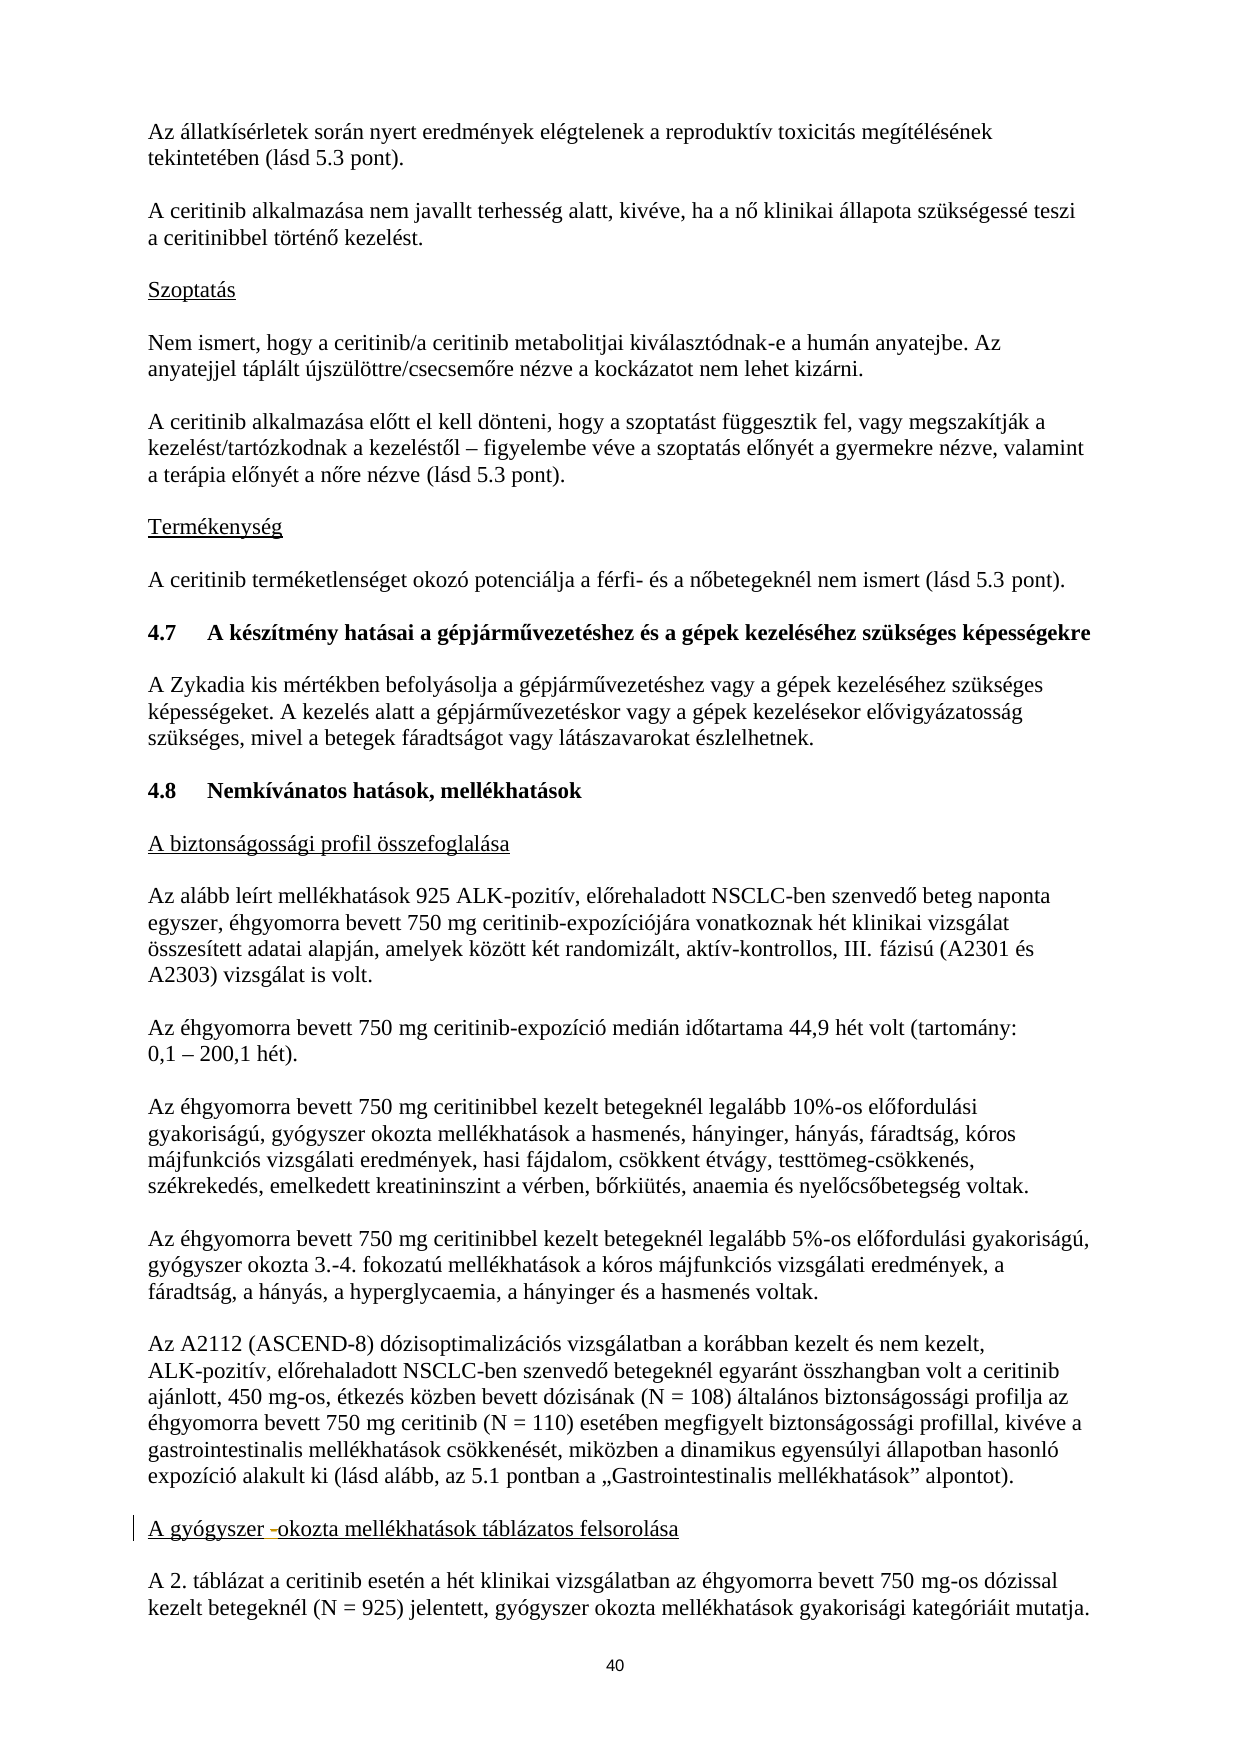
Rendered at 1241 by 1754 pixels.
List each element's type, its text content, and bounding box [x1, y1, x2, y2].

text Az A2112 (ASCEND-8) dózisoptimalizációs vizsgálatban a korábban kezelt és nem kezelt, ALK-pozitív, előrehaladott NSCLC-ben szenvedő betegeknél egyaránt összhangban volt a ceritinib ajánlott, 450 mg-os, étkezés közben bevett dózisának (N = 108) általános biztonságossági profilja az éhgyomorra bevett 750 mg ceritinib (N = 110) esetében megfigyelt biztonságossági profillal, kivéve a gastrointestinalis mellékhatások csökkenését, miközben a dinamikus egyensúlyi állapotban hasonló expozíció alakult ki (lásd alább, az 5.1 pontban a „Gastrointestinalis mellékhatások” alpontot). [148, 1330, 1092, 1488]
text A ceritinib alkalmazása előtt el kell dönteni, hogy a szoptatást függesztik fel, vagy megszakítják a kezelést/tartózkodnak a kezeléstől – figyelembe véve a szoptatás előnyét a gyermekre nézve, valamint a terápia előnyét a nőre nézve (lásd 5.3 pont). [148, 408, 1092, 487]
text 4.7 A készítmény hatásai a gépjárművezetéshez és a gépek kezeléséhez szükséges képességekre [148, 619, 1092, 645]
text A ceritinib terméketlenséget okozó potenciálja a férfi- és a nőbetegeknél nem ismert (lásd 5.3 pont). [148, 566, 1092, 592]
text Szoptatás [148, 276, 1092, 303]
text A Zykadia kis mértékben befolyásolja a gépjárművezetéshez vagy a gépek kezeléséhez szükséges képességeket. A kezelés alatt a gépjárművezetéskor vagy a gépek kezelésekor elővigyázatosság szükséges, mivel a betegek fáradtságot vagy látászavarokat észlelhetnek. [148, 672, 1092, 751]
text 4.8 Nemkívánatos hatások, mellékhatások [148, 777, 1092, 803]
text Az éhgyomorra bevett 750 mg ceritinibbel kezelt betegeknél legalább 5%-os előfordulási gyakoriságú, gyógyszer okozta 3.-4. fokozatú mellékhatások a kóros májfunkciós vizsgálati eredmények, a fáradtság, a hányás, a hyperglycaemia, a hányinger és a hasmenés voltak. [148, 1225, 1092, 1304]
text Az éhgyomorra bevett 750 mg ceritinib-expozíció medián időtartama 44,9 hét volt (tartomány: 0,1 – 200,1 hét). [148, 1014, 1092, 1067]
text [148, 1568, 1092, 1620]
text A biztonságossági profil összefoglalása [148, 830, 1092, 856]
text Nem ismert, hogy a ceritinib/a ceritinib metabolitjai kiválasztódnak-e a humán anyatejbe. Az anyatejjel táplált újszülöttre/csecsemőre nézve a kockázatot nem lehet kizárni. [148, 329, 1092, 382]
text Az alább leírt mellékhatások 925 ALK-pozitív, előrehaladott NSCLC-ben szenvedő beteg naponta egyszer, éhgyomorra bevett 750 mg ceritinib-expozíciójára vonatkoznak hét klinikai vizsgálat összesített adatai alapján, amelyek között két randomizált, aktív-kontrollos, III. fázisú (A2301 és A2303) vizsgálat is volt. [148, 882, 1092, 988]
text Az éhgyomorra bevett 750 mg ceritinibbel kezelt betegeknél legalább 10%-os előfordulási gyakoriságú, gyógyszer okozta mellékhatások a hasmenés, hányinger, hányás, fáradtság, kóros májfunkciós vizsgálati eredmények, hasi fájdalom, csökkent étvágy, testtömeg-csökkenés, székrekedés, emelkedett kreatininszint a vérben, bőrkiütés, anaemia és nyelőcsőbetegség voltak. [148, 1093, 1092, 1199]
text A gyógyszerokozta mellékhatások táblázatos felsorolása [148, 1515, 1092, 1541]
text Termékenység [148, 513, 1092, 540]
text A ceritinib alkalmazása nem javallt terhesség alatt, kivéve, ha a nő klinikai állapota szükségessé teszi a ceritinibbel történő kezelést. [148, 197, 1092, 250]
text Az állatkísérletek során nyert eredmények elégtelenek a reproduktív toxicitás megítélésének tekintetében (lásd 5.3 pont). [148, 118, 1092, 171]
